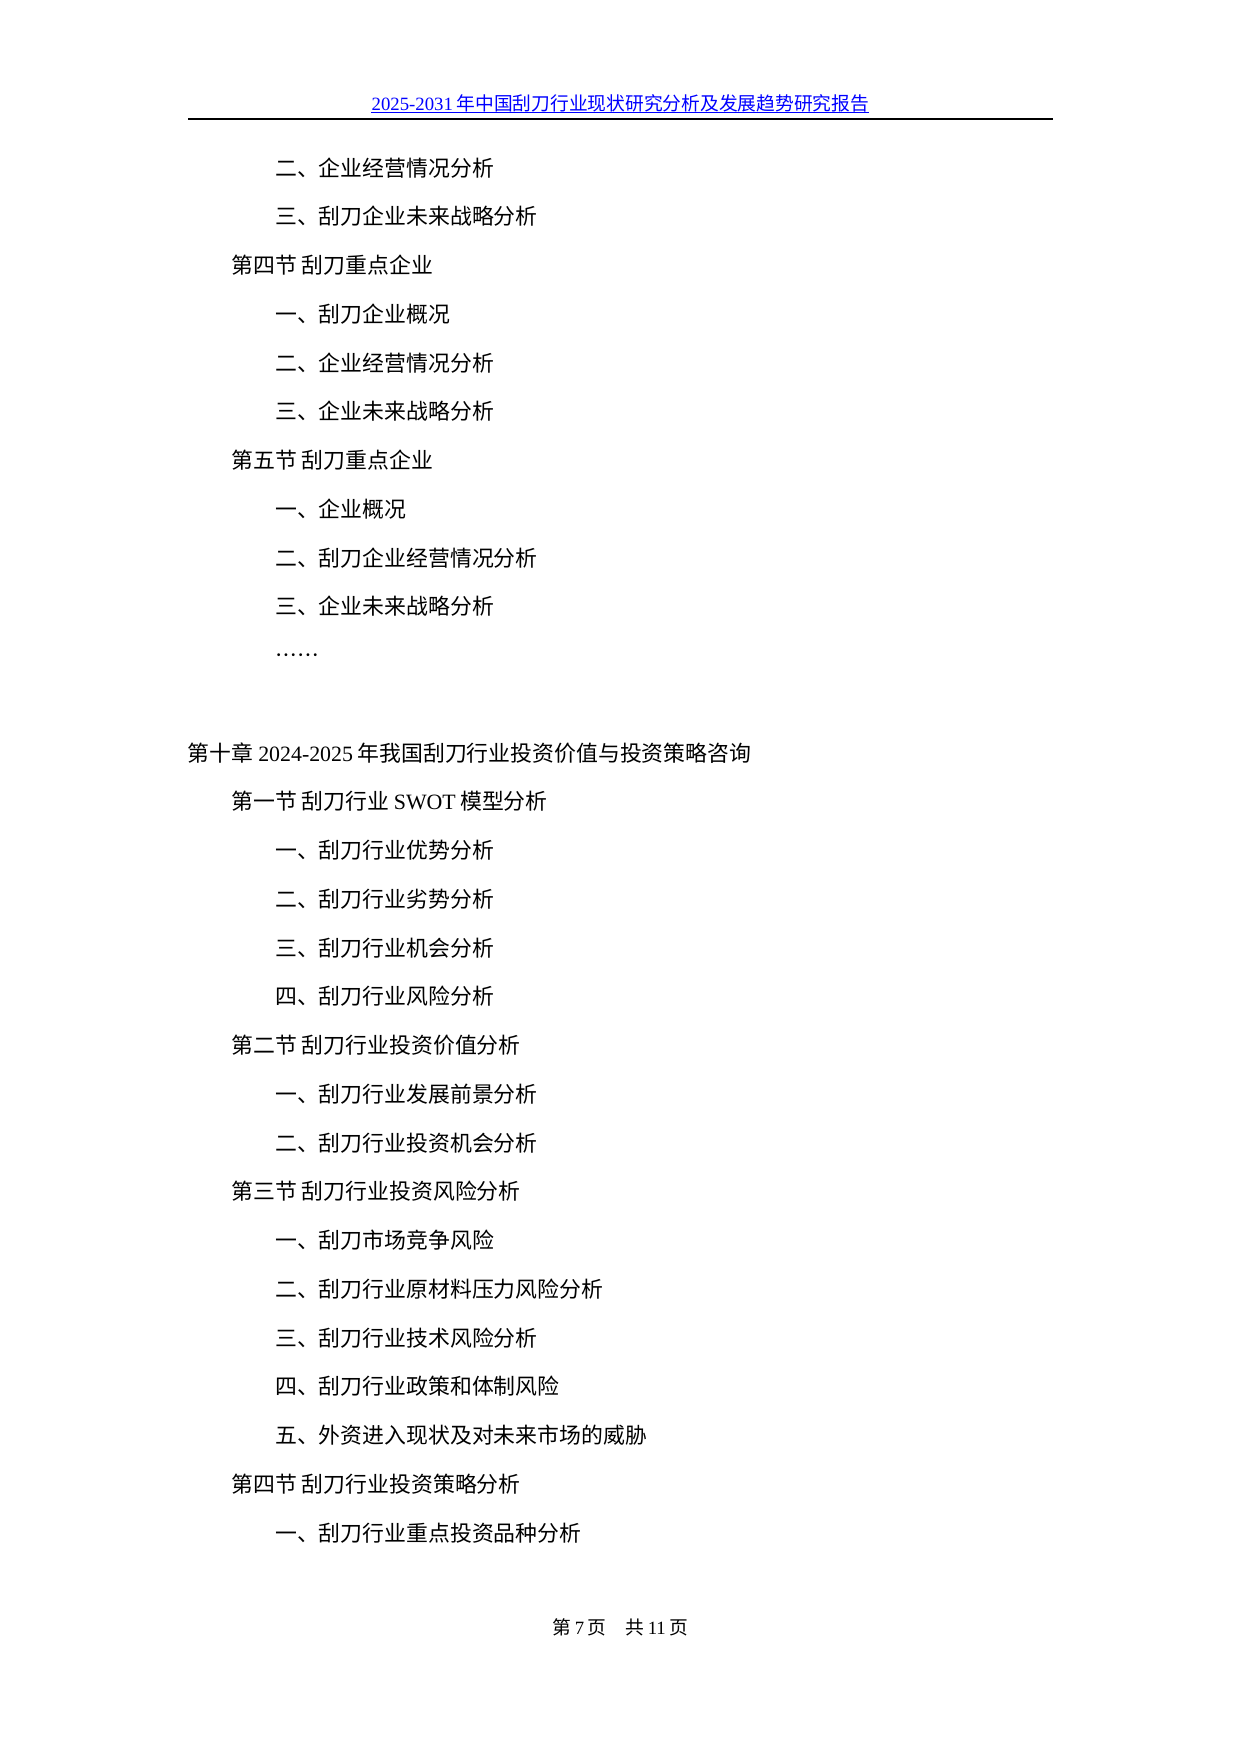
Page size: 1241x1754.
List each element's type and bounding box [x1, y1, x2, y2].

text [187, 150, 1053, 1548]
